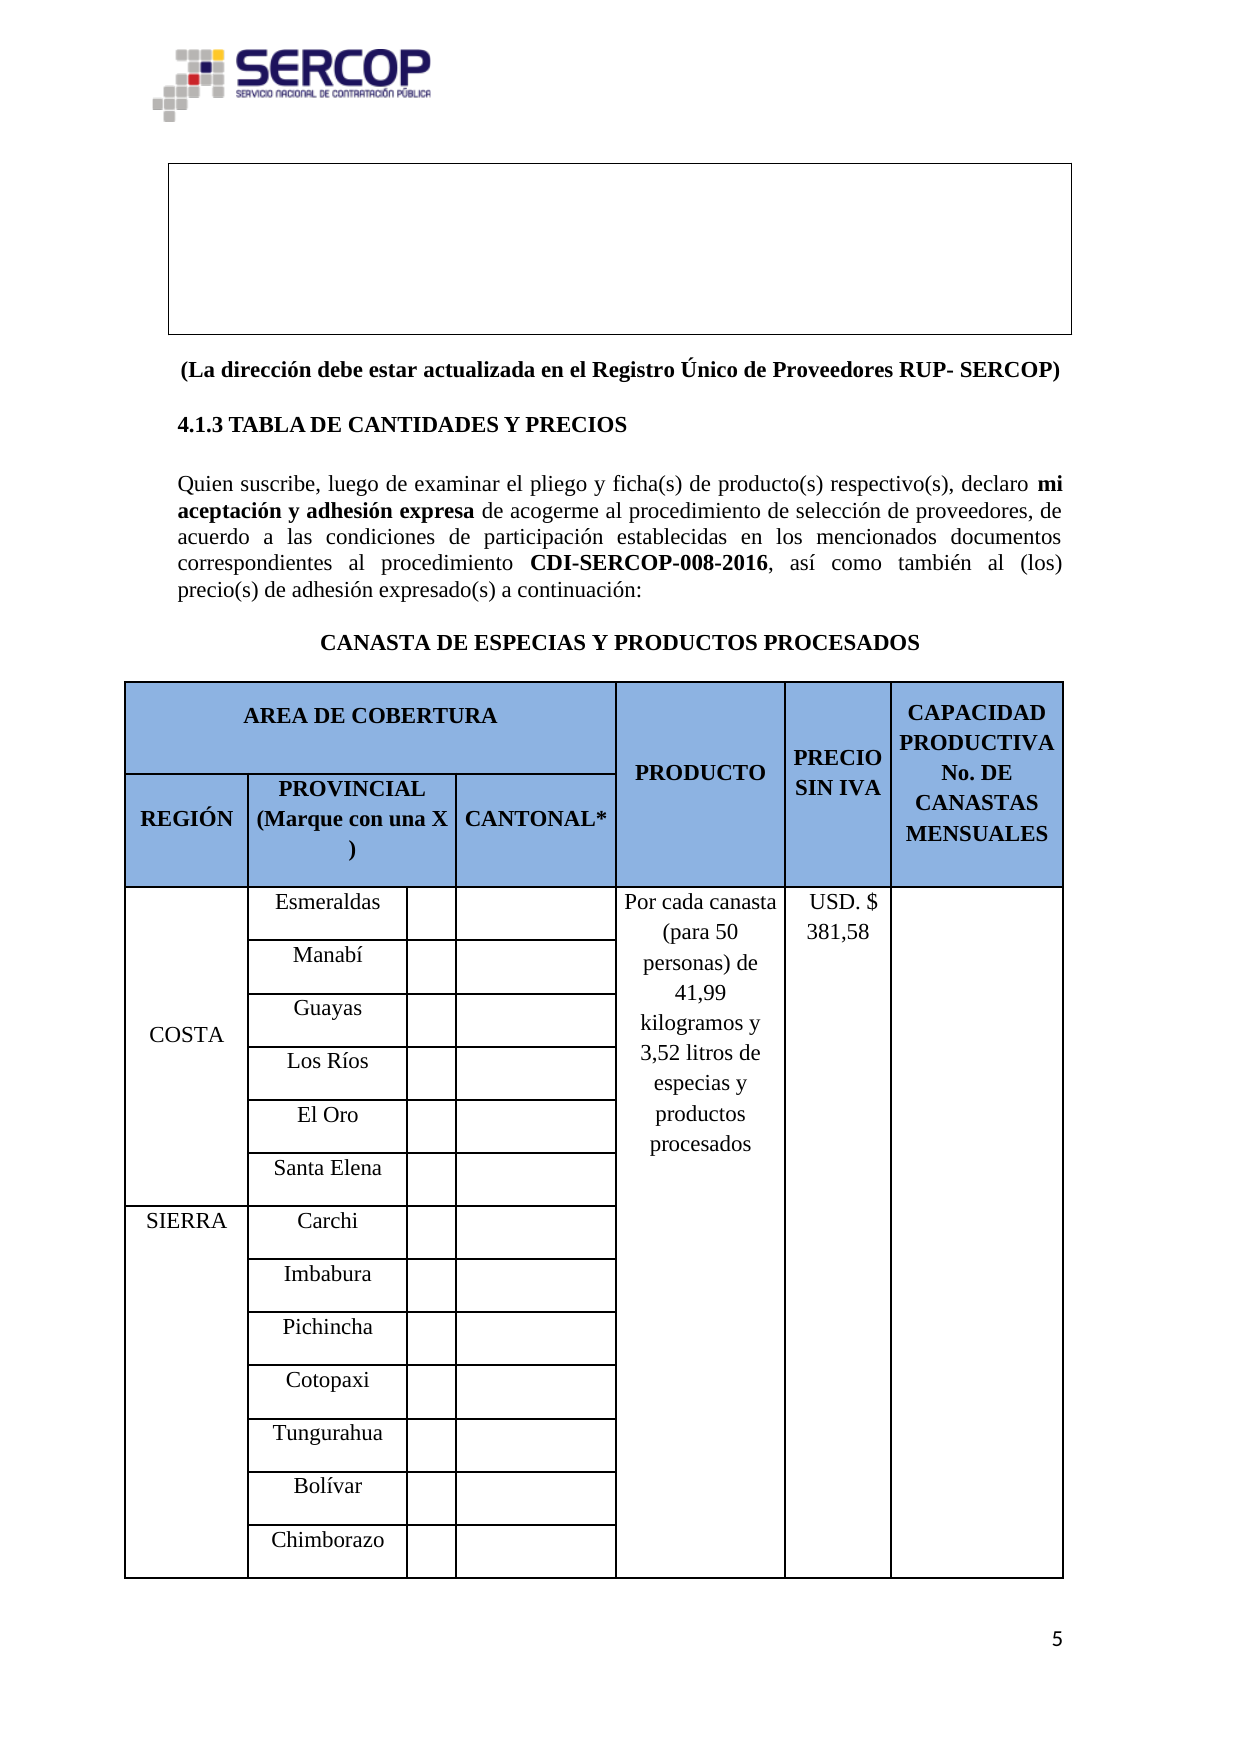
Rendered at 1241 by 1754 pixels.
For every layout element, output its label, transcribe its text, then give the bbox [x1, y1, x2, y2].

table_cell Bolívar [249, 1473, 406, 1524]
table_cell [408, 1207, 455, 1258]
table_cell [408, 888, 455, 939]
table_cell [457, 1101, 615, 1152]
table_cell [408, 1154, 455, 1205]
text (La dirección debe estar actualizada en el Registro Único de Proveedores RUP- SERCOP) [177, 356, 1063, 383]
table_cell [457, 1366, 615, 1417]
table_cell [408, 1313, 455, 1364]
table_cell [457, 995, 615, 1046]
table_cell Los Ríos [249, 1048, 406, 1099]
table_header PRODUCTO [617, 683, 784, 886]
subtitle 4.1.3 TABLA DE CANTIDADES Y PRECIOS [177, 411, 1063, 438]
table_cell [457, 888, 615, 939]
table_header PRECIO SIN IVA [786, 683, 890, 886]
table_cell [408, 1473, 455, 1524]
table_cell [408, 941, 455, 992]
table_header CAPACIDAD PRODUCTIVA No. DE CANASTAS MENSUALES [892, 683, 1062, 886]
text Quien suscribe, luego de examinar el pliego y ficha(s) de producto(s) respectivo(s), declaro mi aceptación y adhesión expresa de acogerme al procedimiento de selección de proveedores, de acuerdo a las condiciones de participación establecidas en los mencionados documentos correspondientes al procedimiento CDI-SERCOP-008-2016, así como también al (los) precio(s) de adhesión expresado(s) a continuación: [177, 470, 1063, 602]
text CANASTA DE ESPECIAS Y PRODUCTOS PROCESADOS [177, 628, 1063, 655]
table_cell El Oro [249, 1101, 406, 1152]
table_cell Por cada canasta (para 50 personas) de 41,99 kilogramos y 3,52 litros de especias y productos procesados [617, 888, 784, 1577]
table_cell COSTA [126, 888, 247, 1205]
table_cell [408, 1526, 455, 1577]
table_cell [408, 1048, 455, 1099]
table_cell REGIÓN [126, 775, 247, 886]
table_cell Guayas [249, 995, 406, 1046]
table_cell [457, 941, 615, 992]
table_cell Manabí [249, 941, 406, 992]
table_cell USD. $ 381,58 [786, 888, 890, 1577]
table_cell [408, 1260, 455, 1311]
table_header AREA DE COBERTURA [126, 683, 615, 773]
table_cell [457, 1154, 615, 1205]
table_cell Carchi [249, 1207, 406, 1258]
table_cell Cotopaxi [249, 1366, 406, 1417]
table_cell PROVINCIAL (Marque con una X ) [249, 775, 455, 886]
table_cell [457, 1260, 615, 1311]
table_cell [408, 1420, 455, 1471]
table_cell [457, 1473, 615, 1524]
table_cell [408, 1101, 455, 1152]
table_cell Tungurahua [249, 1420, 406, 1471]
table_cell [457, 1207, 615, 1258]
table_cell Imbabura [249, 1260, 406, 1311]
table_cell [457, 1048, 615, 1099]
table_cell [457, 1420, 615, 1471]
table_cell [408, 1366, 455, 1417]
table_cell CANTONAL* [457, 775, 615, 886]
table_cell Chimborazo [249, 1526, 406, 1577]
table_cell Santa Elena [249, 1154, 406, 1205]
table_cell Pichincha [249, 1313, 406, 1364]
table_cell Esmeraldas [249, 888, 406, 939]
table_cell [457, 1526, 615, 1577]
picture [152, 49, 431, 122]
table_cell SIERRA [126, 1207, 247, 1577]
table_cell [408, 995, 455, 1046]
table_cell [457, 1313, 615, 1364]
table_cell [892, 888, 1062, 1577]
